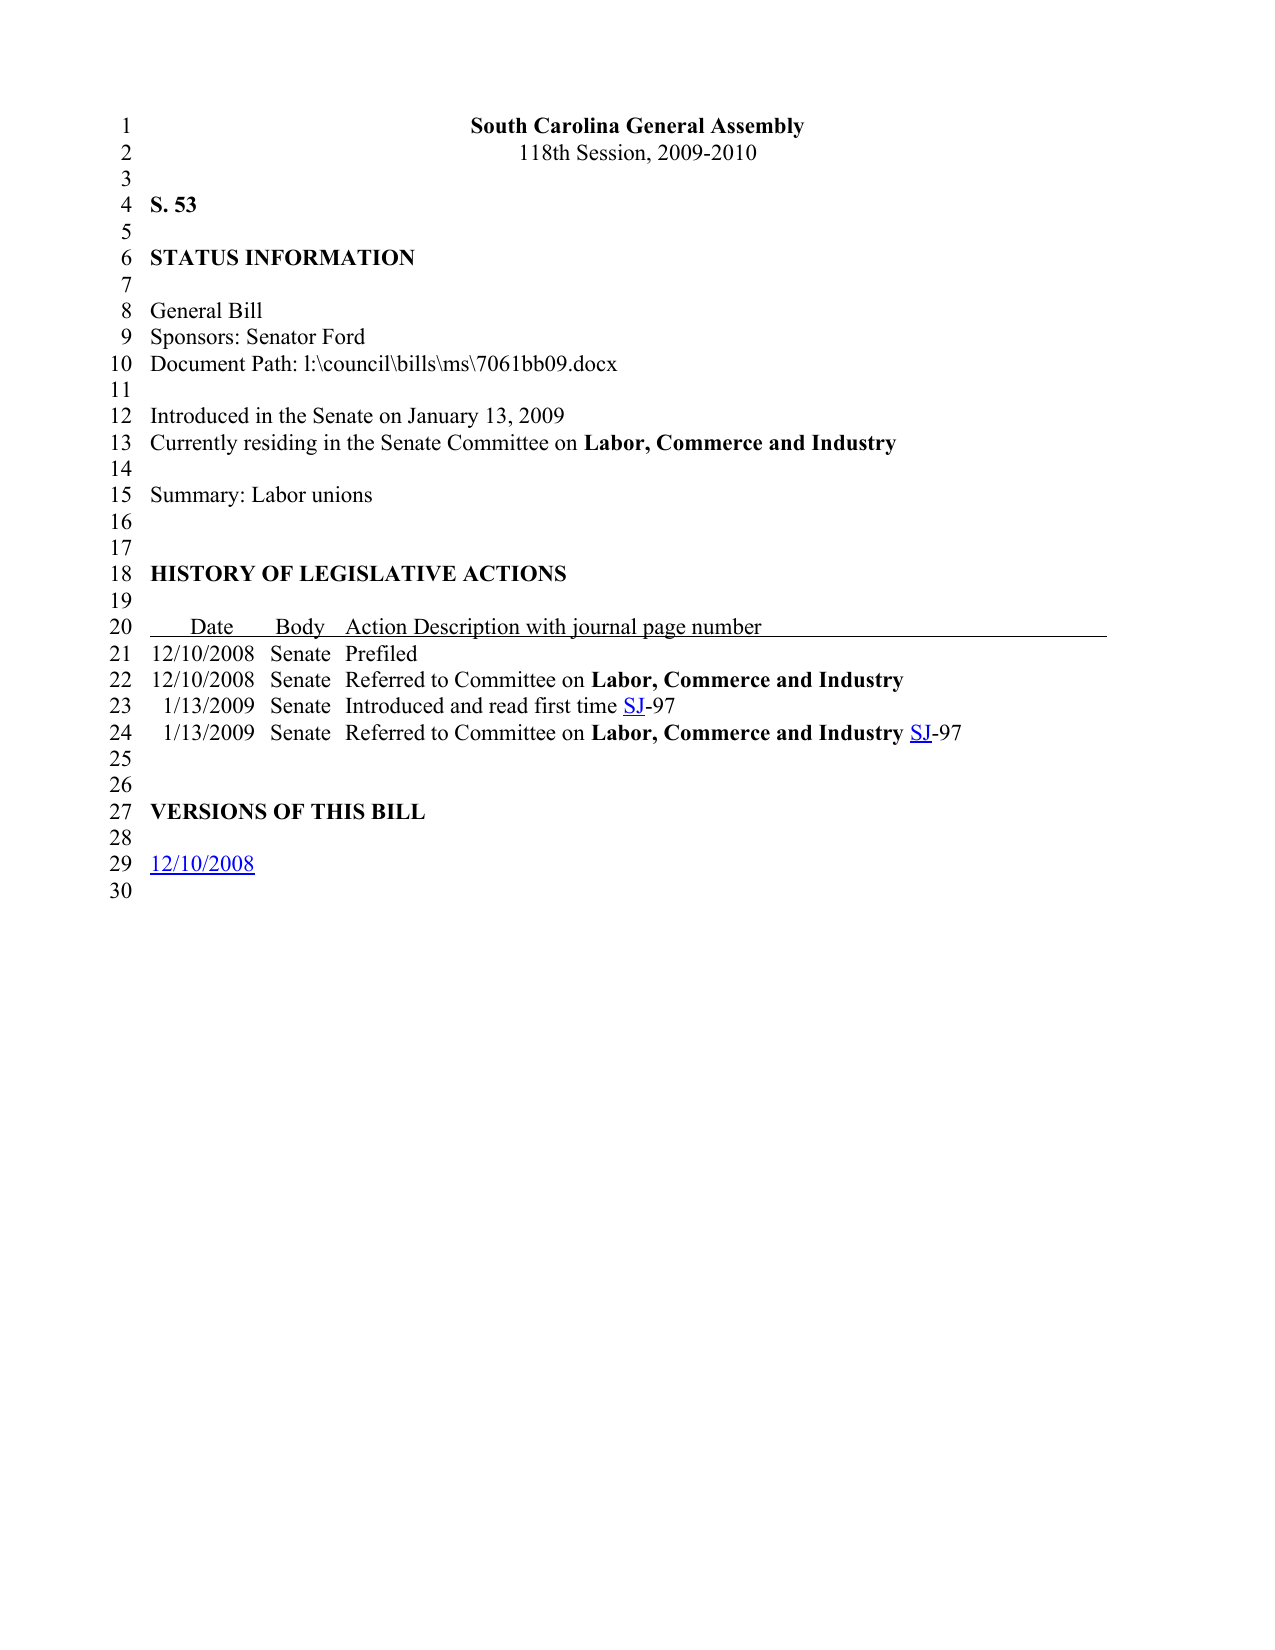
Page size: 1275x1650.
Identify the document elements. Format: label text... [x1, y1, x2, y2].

text Document Path: l:\council\bills\ms\7061bb09.docx [150, 350, 1125, 376]
text S. 53 [150, 192, 1125, 218]
text STATUS INFORMATION [150, 244, 1125, 271]
text VERSIONS OF THIS BILL [150, 798, 1125, 824]
text South Carolina General Assembly [150, 112, 1125, 139]
text Summary: Labor unions [150, 481, 1125, 508]
text Introduced in the Senate on January 13, 2009 [150, 402, 1125, 429]
text 12/10/2008 Senate Referred to Committee on Labor, Commerce and Industry [150, 666, 1125, 692]
text HISTORY OF LEGISLATIVE ACTIONS [150, 561, 1125, 587]
text 1/13/2009 Senate Introduced and read first time SJ-97 [150, 692, 1125, 719]
text 12/10/2008 Senate Prefiled [150, 639, 1125, 666]
text 12/10/2008 [150, 850, 1125, 877]
text 1/13/2009 Senate Referred to Committee on Labor, Commerce and Industry SJ-97 [150, 719, 1125, 745]
text General Bill [150, 297, 1125, 323]
text Sponsors: Senator Ford [150, 323, 1125, 350]
text 118th Session, 2009-2010 [150, 139, 1125, 165]
text Currently residing in the Senate Committee on Labor, Commerce and Industry [150, 429, 1125, 455]
text Date Body Action Description with journal page number [150, 613, 1125, 639]
